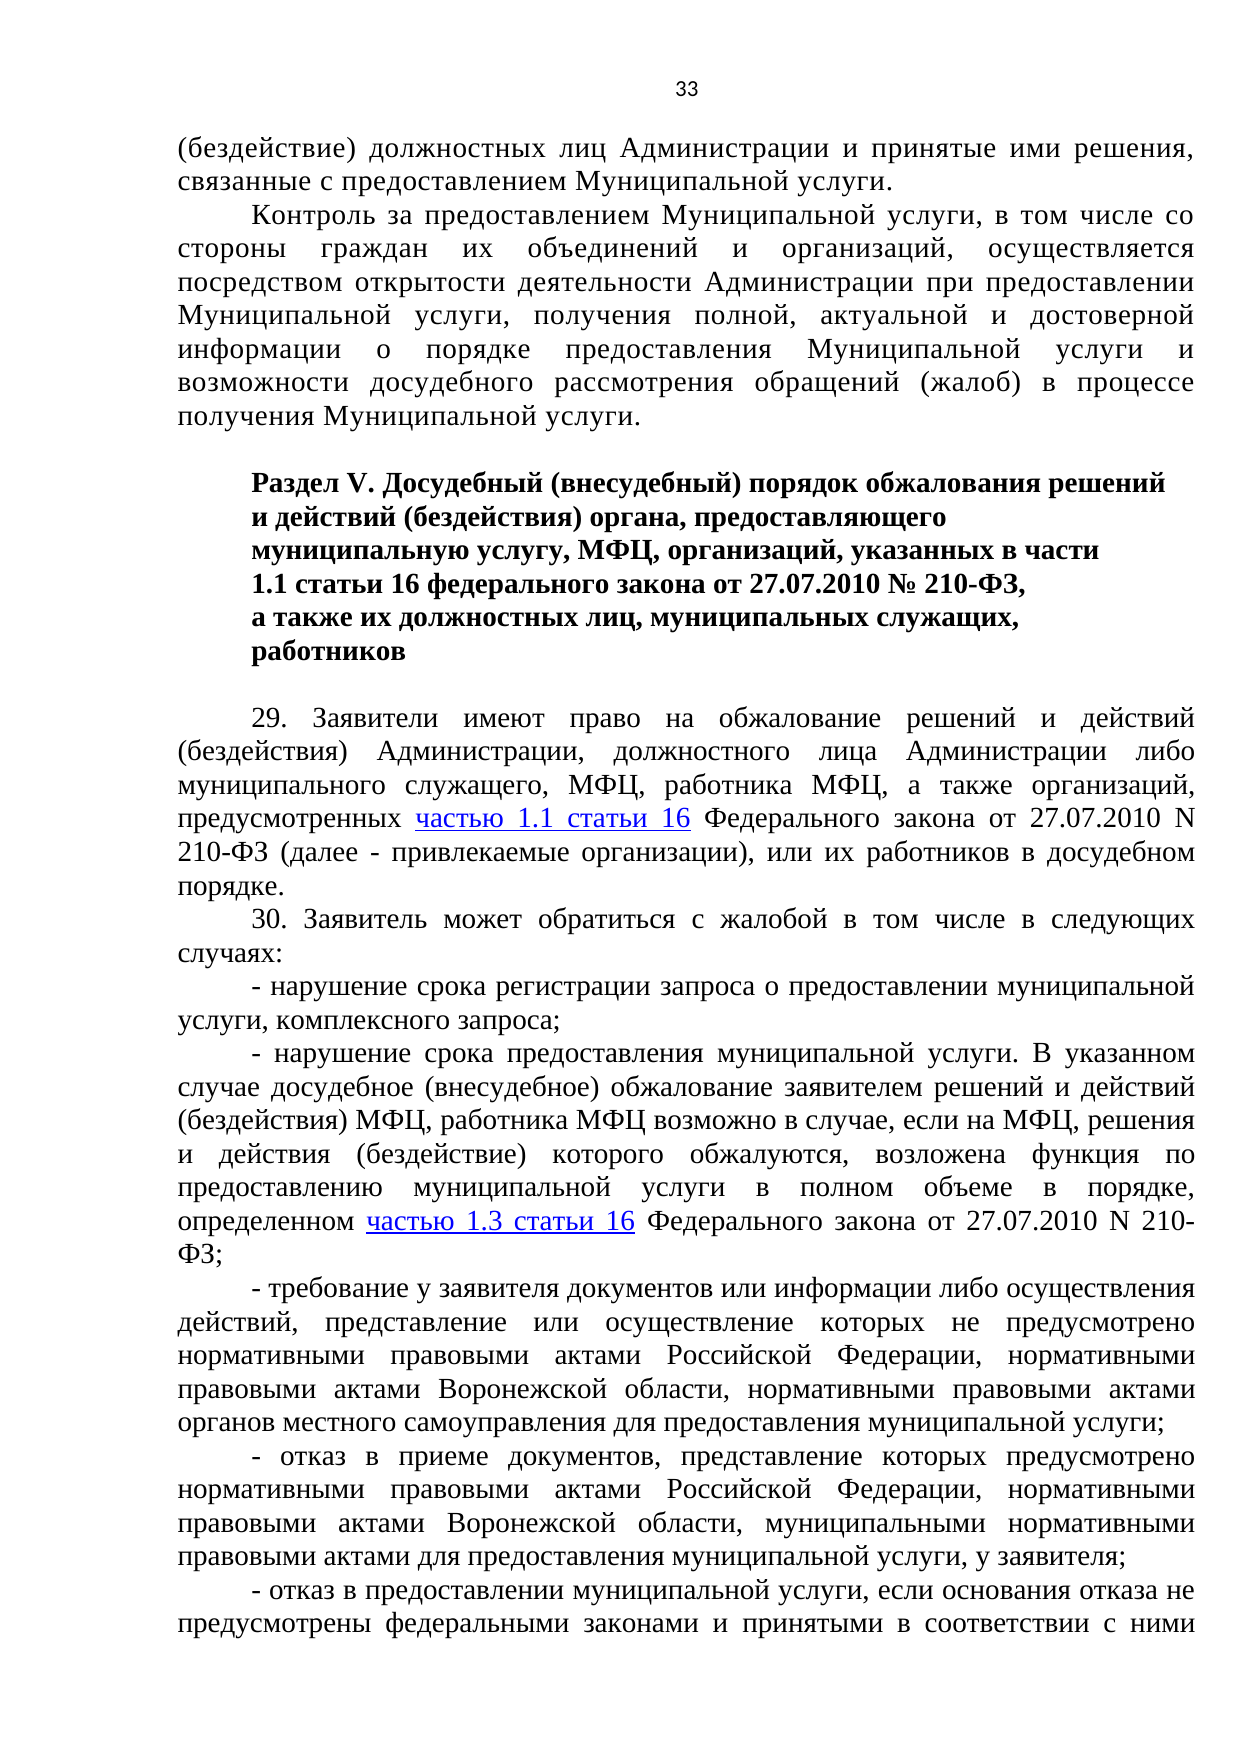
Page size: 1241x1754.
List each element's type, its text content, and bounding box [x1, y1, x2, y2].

text - отказ в приеме документов, представление которых предусмотрено нормативными правовыми актами Российской Федерации, нормативными правовыми актами Воронежской области, муниципальными нормативными правовыми актами для предоставления муниципальной услуги, у заявителя; [177, 1438, 1196, 1572]
text 30. Заявитель может обратиться с жалобой в том числе в следующих случаях: [177, 901, 1196, 968]
text работников [177, 633, 1196, 666]
text Раздел V. Досудебный (внесудебный) порядок обжалования решений [177, 465, 1196, 499]
text муниципальную услугу, МФЦ, организаций, указанных в части [177, 532, 1196, 566]
text - нарушение срока регистрации запроса о предоставлении муниципальной услуги, комплексного запроса; [177, 968, 1196, 1035]
text 29. Заявители имеют право на обжалование решений и действий (бездействия) Администрации, должностного лица Администрации либо муниципального служащего, МФЦ, работника МФЦ, а также организаций, предусмотренных частью 1.1 статьи 16 Федерального закона от 27.07.2010 N 210-ФЗ (далее - привлекаемые организации), или их работников в досудебном порядке. [177, 700, 1196, 901]
text а также их должностных лиц, муниципальных служащих, [177, 599, 1196, 633]
text и действий (бездействия) органа, предоставляющего [177, 499, 1196, 532]
text - нарушение срока предоставления муниципальной услуги. В указанном случае досудебное (внесудебное) обжалование заявителем решений и действий (бездействия) МФЦ, работника МФЦ возможно в случае, если на МФЦ, решения и действия (бездействие) которого обжалуются, возложена функция по предоставлению муниципальной услуги в полном объеме в порядке, определенном частью 1.3 статьи 16 Федерального закона от 27.07.2010 N 210-ФЗ; [177, 1035, 1196, 1270]
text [177, 1572, 1196, 1639]
text Контроль за предоставлением Муниципальной услуги, в том числе со стороны граждан их объединений и организаций, осуществляется посредством открытости деятельности Администрации при предоставлении Муниципальной услуги, получения полной, актуальной и достоверной информации о порядке предоставления Муниципальной услуги и возможности досудебного рассмотрения обращений (жалоб) в процессе получения Муниципальной услуги. [177, 197, 1196, 432]
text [177, 130, 1196, 197]
text 1.1 статьи 16 федерального закона от 27.07.2010 № 210-ФЗ, [177, 566, 1196, 599]
text - требование у заявителя документов или информации либо осуществления действий, представление или осуществление которых не предусмотрено нормативными правовыми актами Российской Федерации, нормативными правовыми актами Воронежской области, нормативными правовыми актами органов местного самоуправления для предоставления муниципальной услуги; [177, 1270, 1196, 1438]
